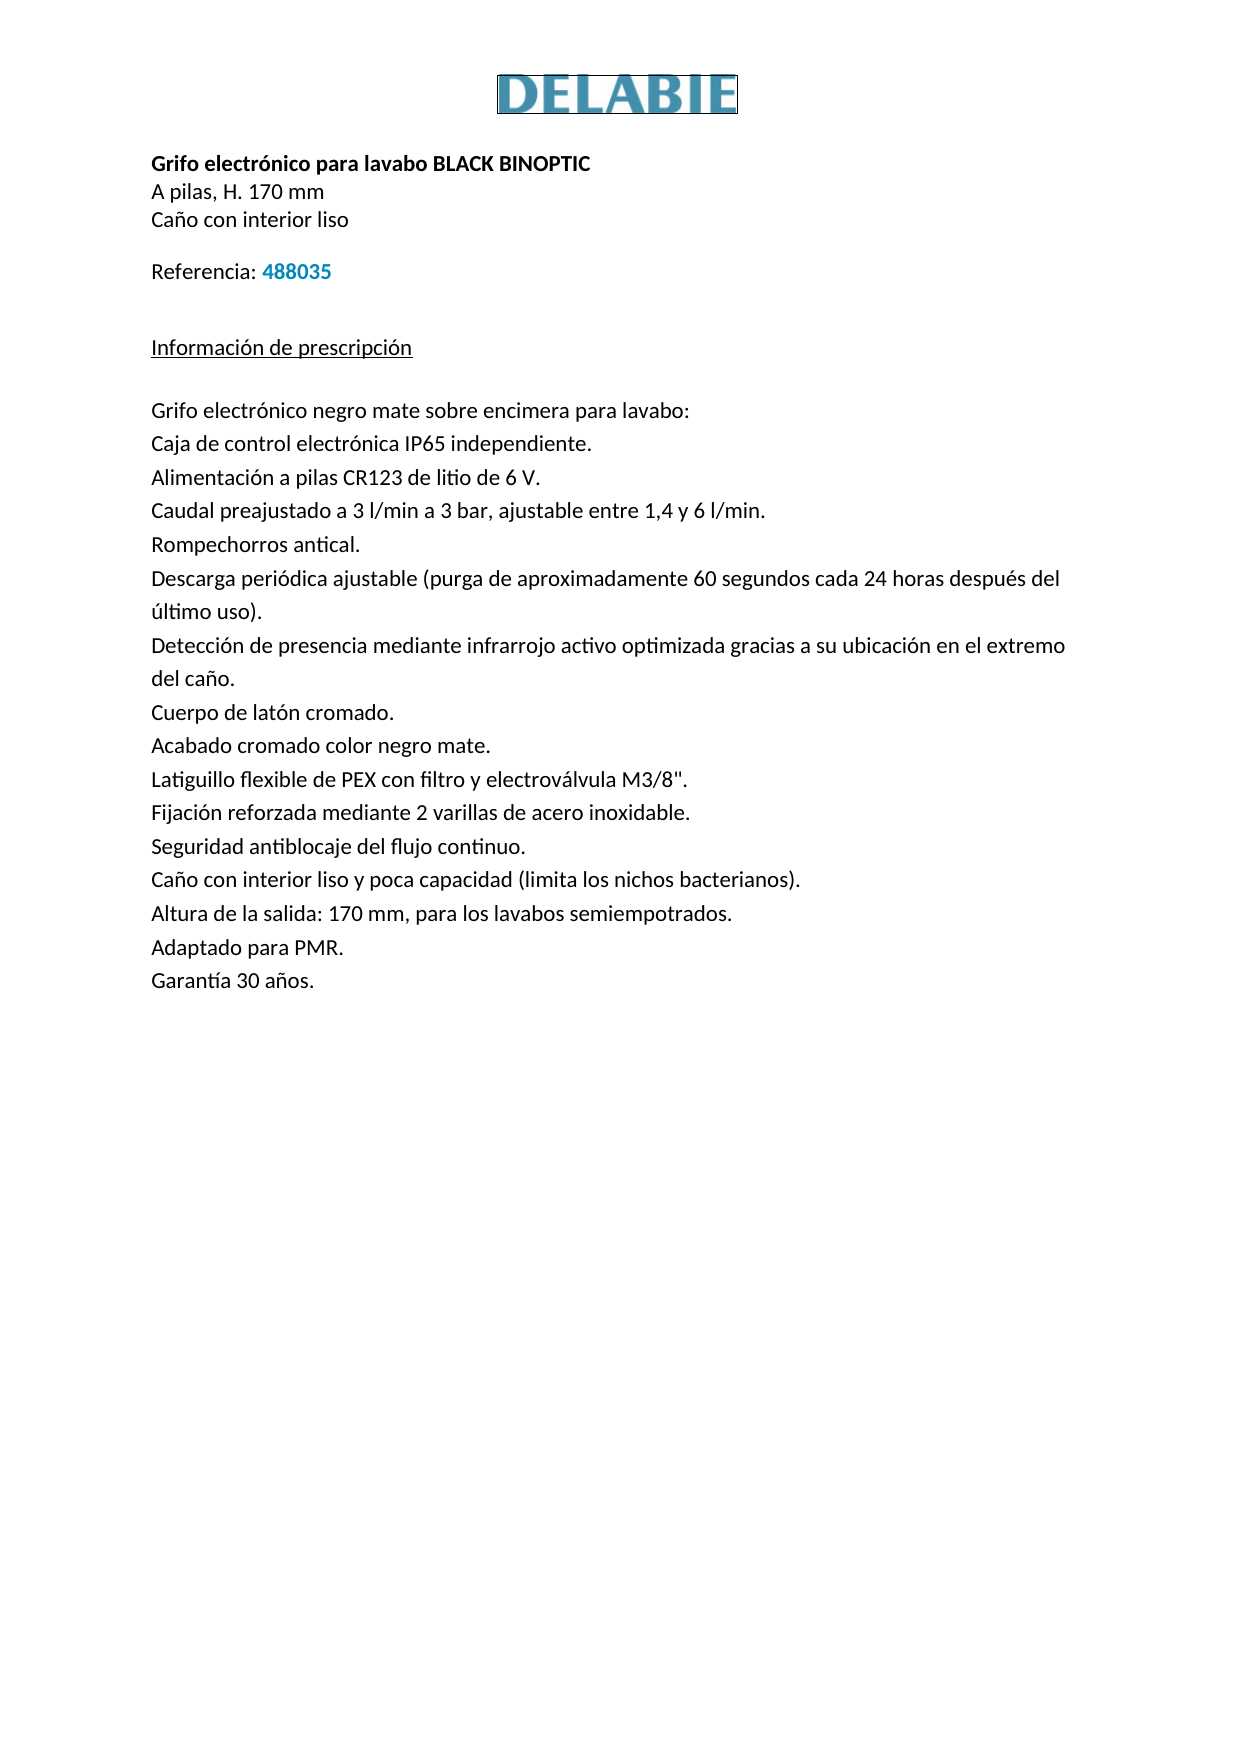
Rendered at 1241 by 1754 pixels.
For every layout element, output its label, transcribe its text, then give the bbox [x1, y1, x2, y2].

text Referencia: 488035 [151, 257, 1084, 285]
text Grifo electrónico negro mate sobre encimera para lavabo: [151, 396, 1084, 424]
text A pilas, H. 170 mm [151, 177, 1084, 205]
text Latiguillo flexible de PEX con filtro y electroválvula M3/8". [151, 765, 1084, 793]
text Caño con interior liso y poca capacidad (limita los nichos bacterianos). [151, 866, 1084, 894]
text Garantía 30 años. [151, 966, 1084, 994]
text Adaptado para PMR. [151, 933, 1084, 961]
text Rompechorros antical. [151, 530, 1084, 558]
text Caudal preajustado a 3 l/min a 3 bar, ajustable entre 1,4 y 6 l/min. [151, 497, 1084, 525]
text Grifo electrónico para lavabo BLACK BINOPTIC [151, 149, 1084, 177]
text Seguridad antiblocaje del flujo continuo. [151, 832, 1084, 860]
text Cuerpo de latón cromado. [151, 698, 1084, 726]
text Fijación reforzada mediante 2 varillas de acero inoxidable. [151, 798, 1084, 827]
text Descarga periódica ajustable (purga de aproximadamente 60 segundos cada 24 horas después del último uso). [151, 564, 1084, 625]
text Detección de presencia mediante infrarrojo activo optimizada gracias a su ubicación en el extremo del caño. [151, 631, 1084, 692]
picture [498, 76, 737, 113]
text Caja de control electrónica IP65 independiente. [151, 429, 1084, 458]
text Altura de la salida: 170 mm, para los lavabos semiempotrados. [151, 899, 1084, 927]
text Alimentación a pilas CR123 de litio de 6 V. [151, 463, 1084, 491]
text Acabado cromado color negro mate. [151, 731, 1084, 759]
text Información de prescripción [151, 333, 1084, 361]
text Caño con interior liso [151, 205, 1084, 233]
